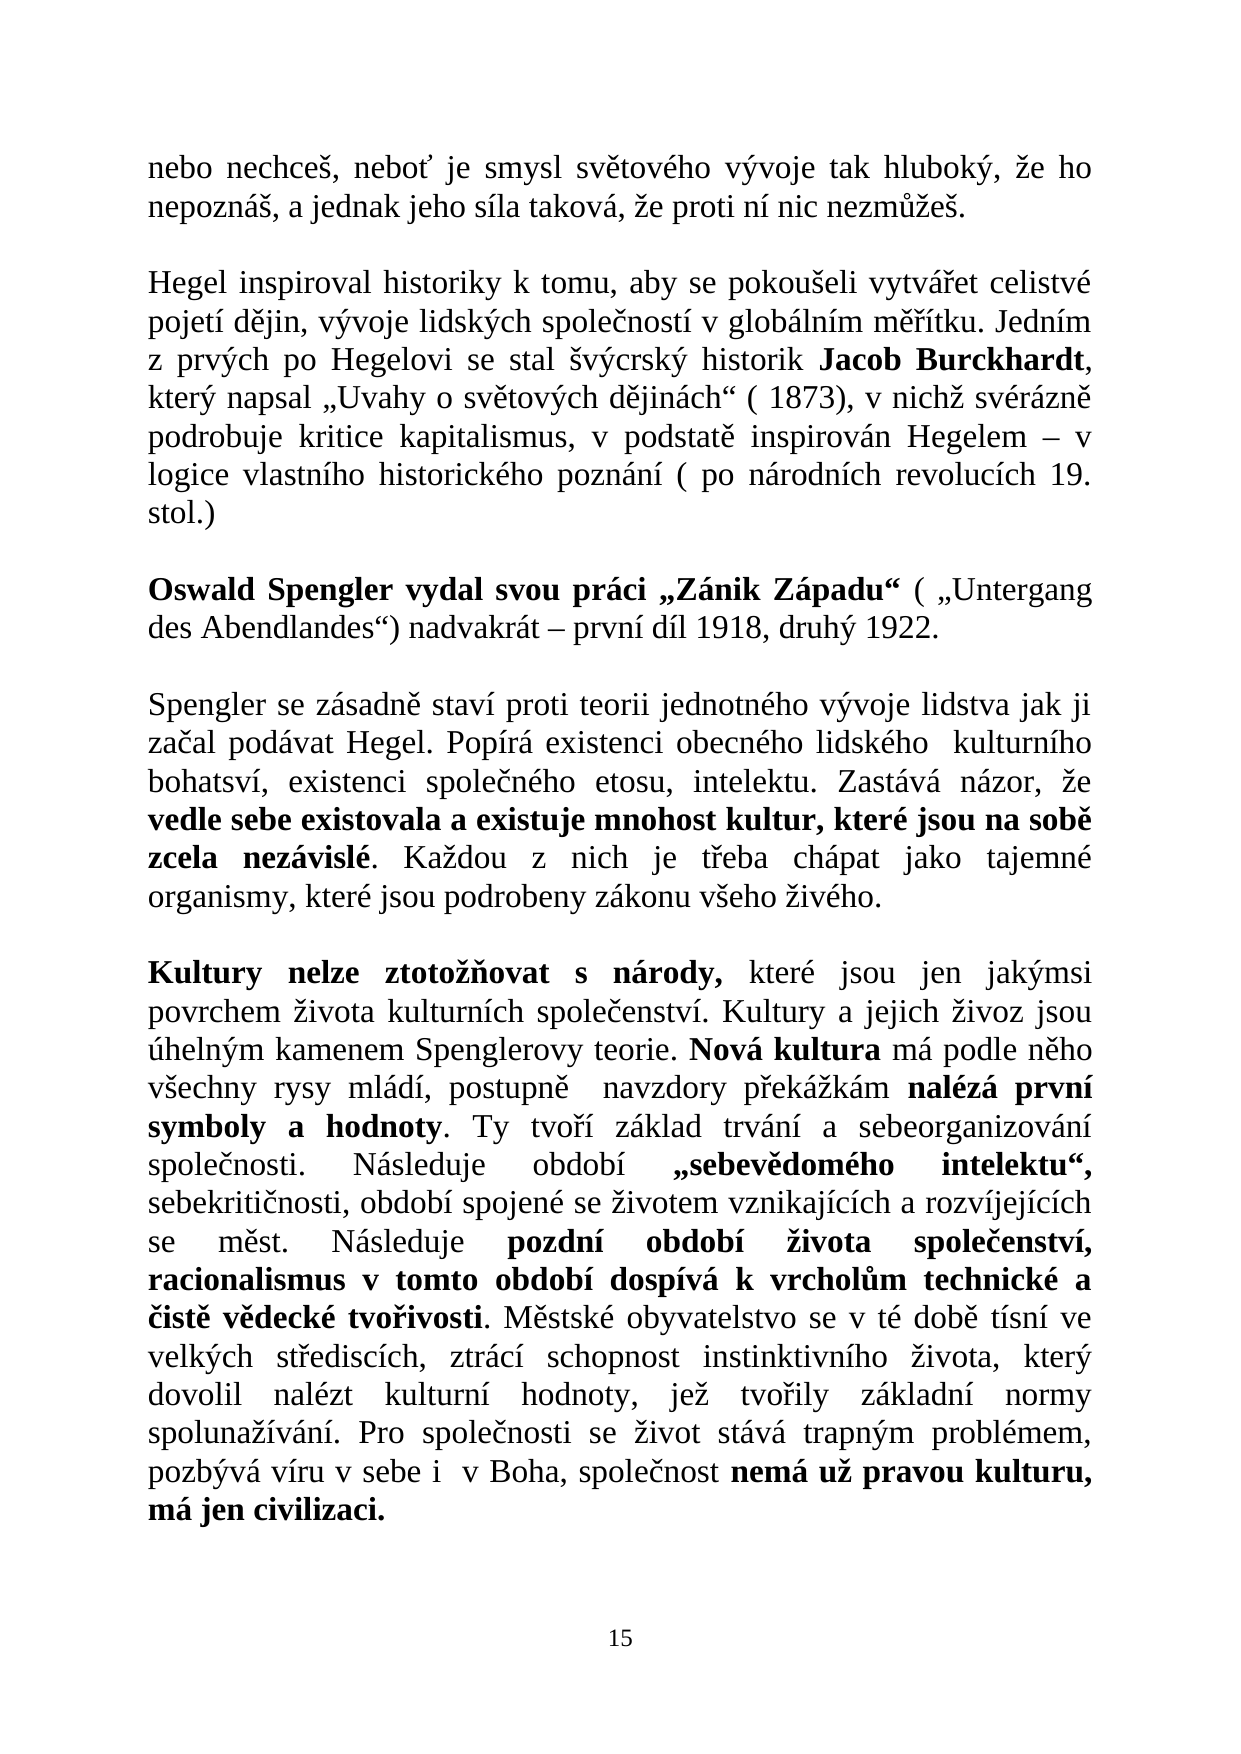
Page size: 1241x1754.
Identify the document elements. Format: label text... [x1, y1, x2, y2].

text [148, 148, 1093, 224]
text Kultury nelze ztotožňovat s národy, které jsou jen jakýmsi povrchem života kulturních společenství. Kultury a jejich živoz jsou úhelným kamenem Spenglerovy teorie. Nová kultura má podle něho všechny rysy mládí, postupně navzdory překážkám nalézá první symboly a hodnoty. Ty tvoří základ trvání a sebeorganizování společnosti. Následuje období „sebevědomého intelektu“, sebekritičnosti, období spojené se životem vznikajících a rozvíjejících se měst. Následuje pozdní období života společenství, racionalismus v tomto období dospívá k vrcholům technické a čistě vědecké tvořivosti. Městské obyvatelstvo se v té době tísní ve velkých střediscích, ztrácí schopnost instinktivního života, který dovolil nalézt kulturní hodnoty, jež tvořily základní normy spolunažívání. Pro společnosti se život stává trapným problémem, pozbývá víru v sebe i v Boha, společnost nemá už pravou kulturu, má jen civilizaci. [148, 953, 1093, 1528]
text Hegel inspiroval historiky k tomu, aby se pokoušeli vytvářet celistvé pojetí dějin, vývoje lidských společností v globálním měřítku. Jedním z prvých po Hegelovi se stal švýcrský historik Jacob Burckhardt, který napsal „Uvahy o světových dějinách“ ( 1873), v nichž svérázně podrobuje kritice kapitalismus, v podstatě inspirován Hegelem – v logice vlastního historického poznání ( po národních revolucích 19. stol.) [148, 263, 1093, 531]
text Spengler se zásadně staví proti teorii jednotného vývoje lidstva jak ji začal podávat Hegel. Popírá existenci obecného lidského kulturního bohatsví, existenci společného etosu, intelektu. Zastává názor, že vedle sebe existovala a existuje mnohost kultur, které jsou na sobě zcela nezávislé. Každou z nich je třeba chápat jako tajemné organismy, které jsou podrobeny zákonu všeho živého. [148, 684, 1093, 914]
text Oswald Spengler vydal svou práci „Zánik Západu“ ( „Untergang des Abendlandes“) nadvakrát – první díl 1918, druhý 1922. [148, 569, 1093, 646]
